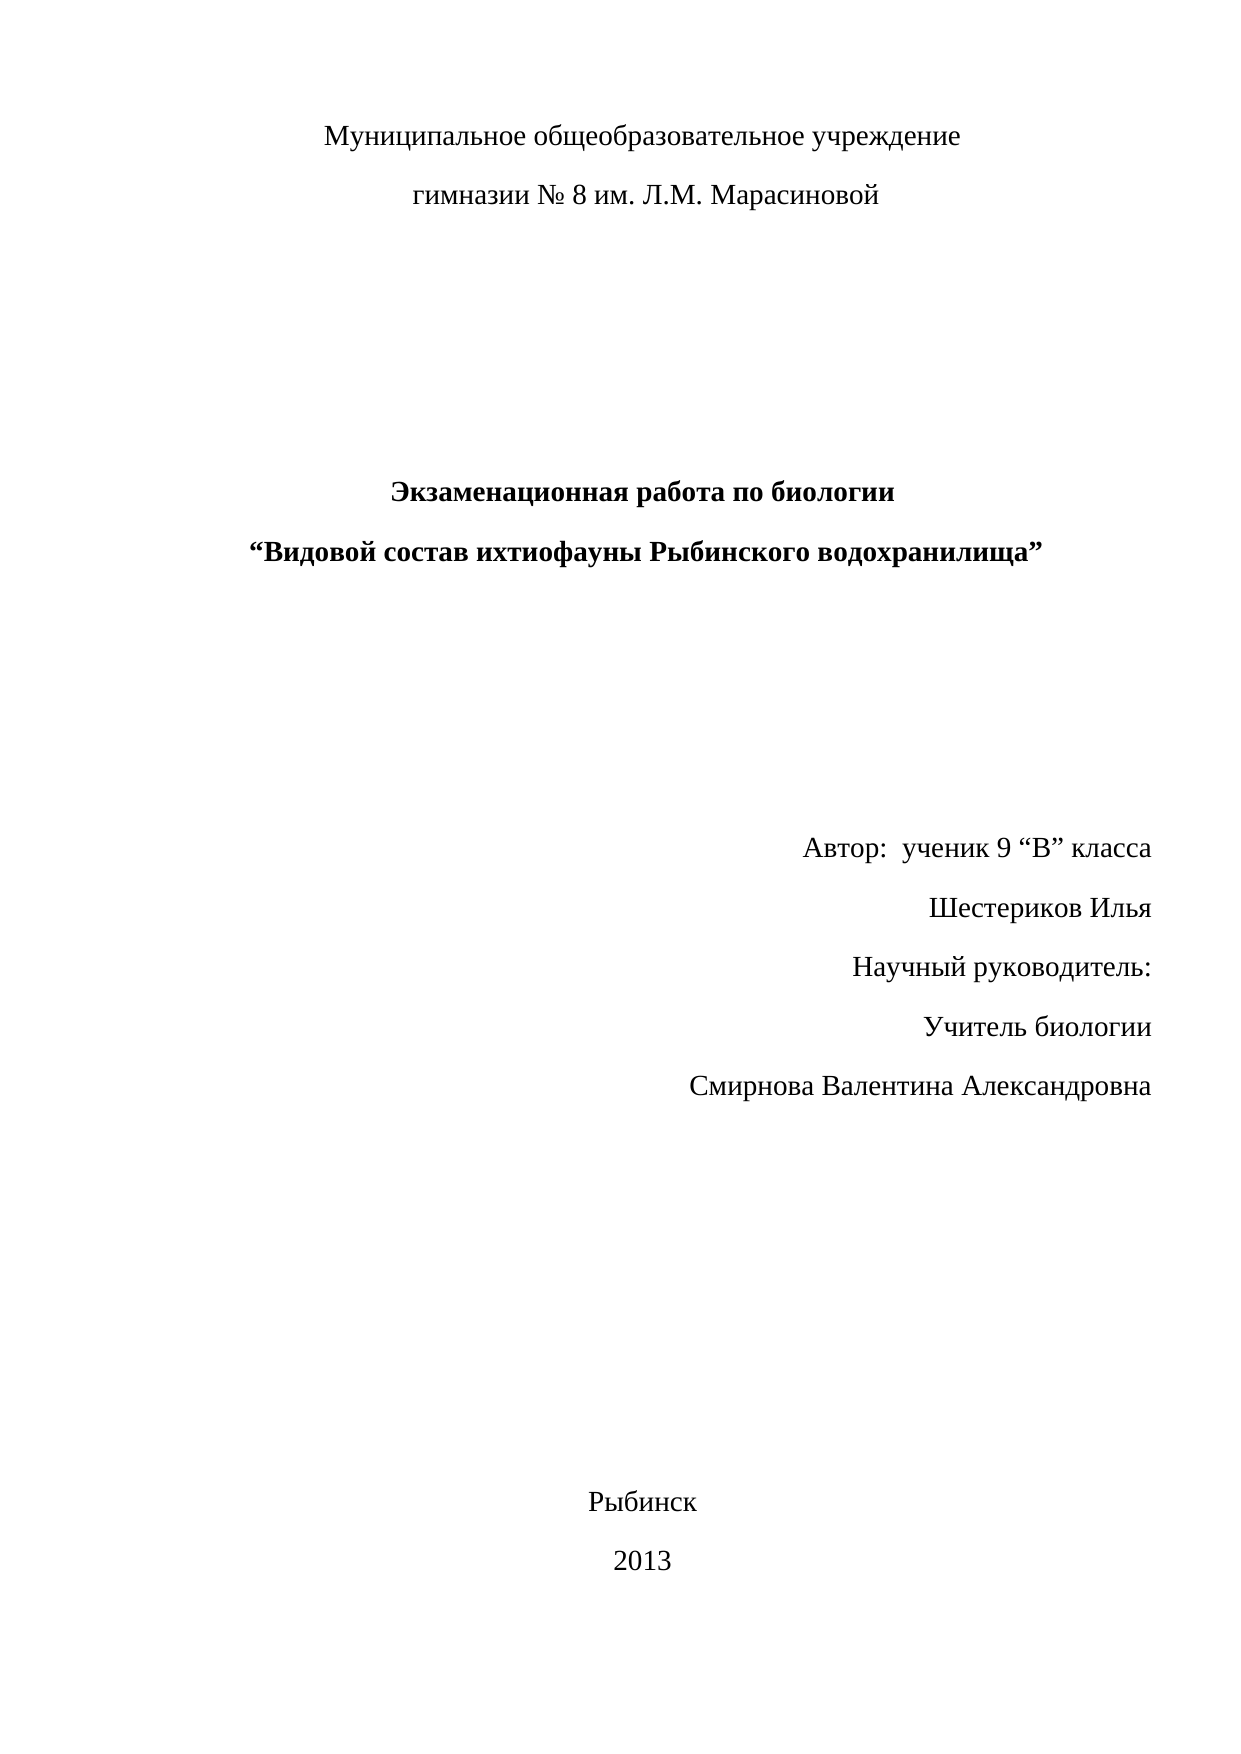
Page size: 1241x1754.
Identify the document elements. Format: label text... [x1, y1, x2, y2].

text гимназии № 8 им. Л.М. Марасиновой [133, 177, 1152, 211]
text Шестериков Илья [133, 890, 1152, 923]
text Смирнова Валентина Александровна [133, 1068, 1152, 1102]
text Муниципальное общеобразовательное учреждение [133, 118, 1152, 152]
text “Видовой состав ихтиофауны Рыбинского водохранилища” [133, 534, 1152, 567]
text Научный руководитель: [133, 949, 1152, 983]
text 2013 [133, 1543, 1152, 1577]
text Экзаменационная работа по биологии [133, 474, 1152, 508]
text Рыбинск [133, 1484, 1152, 1517]
text Учитель биологии [133, 1009, 1152, 1042]
text Автор: ученик 9 “В” класса [133, 831, 1152, 864]
